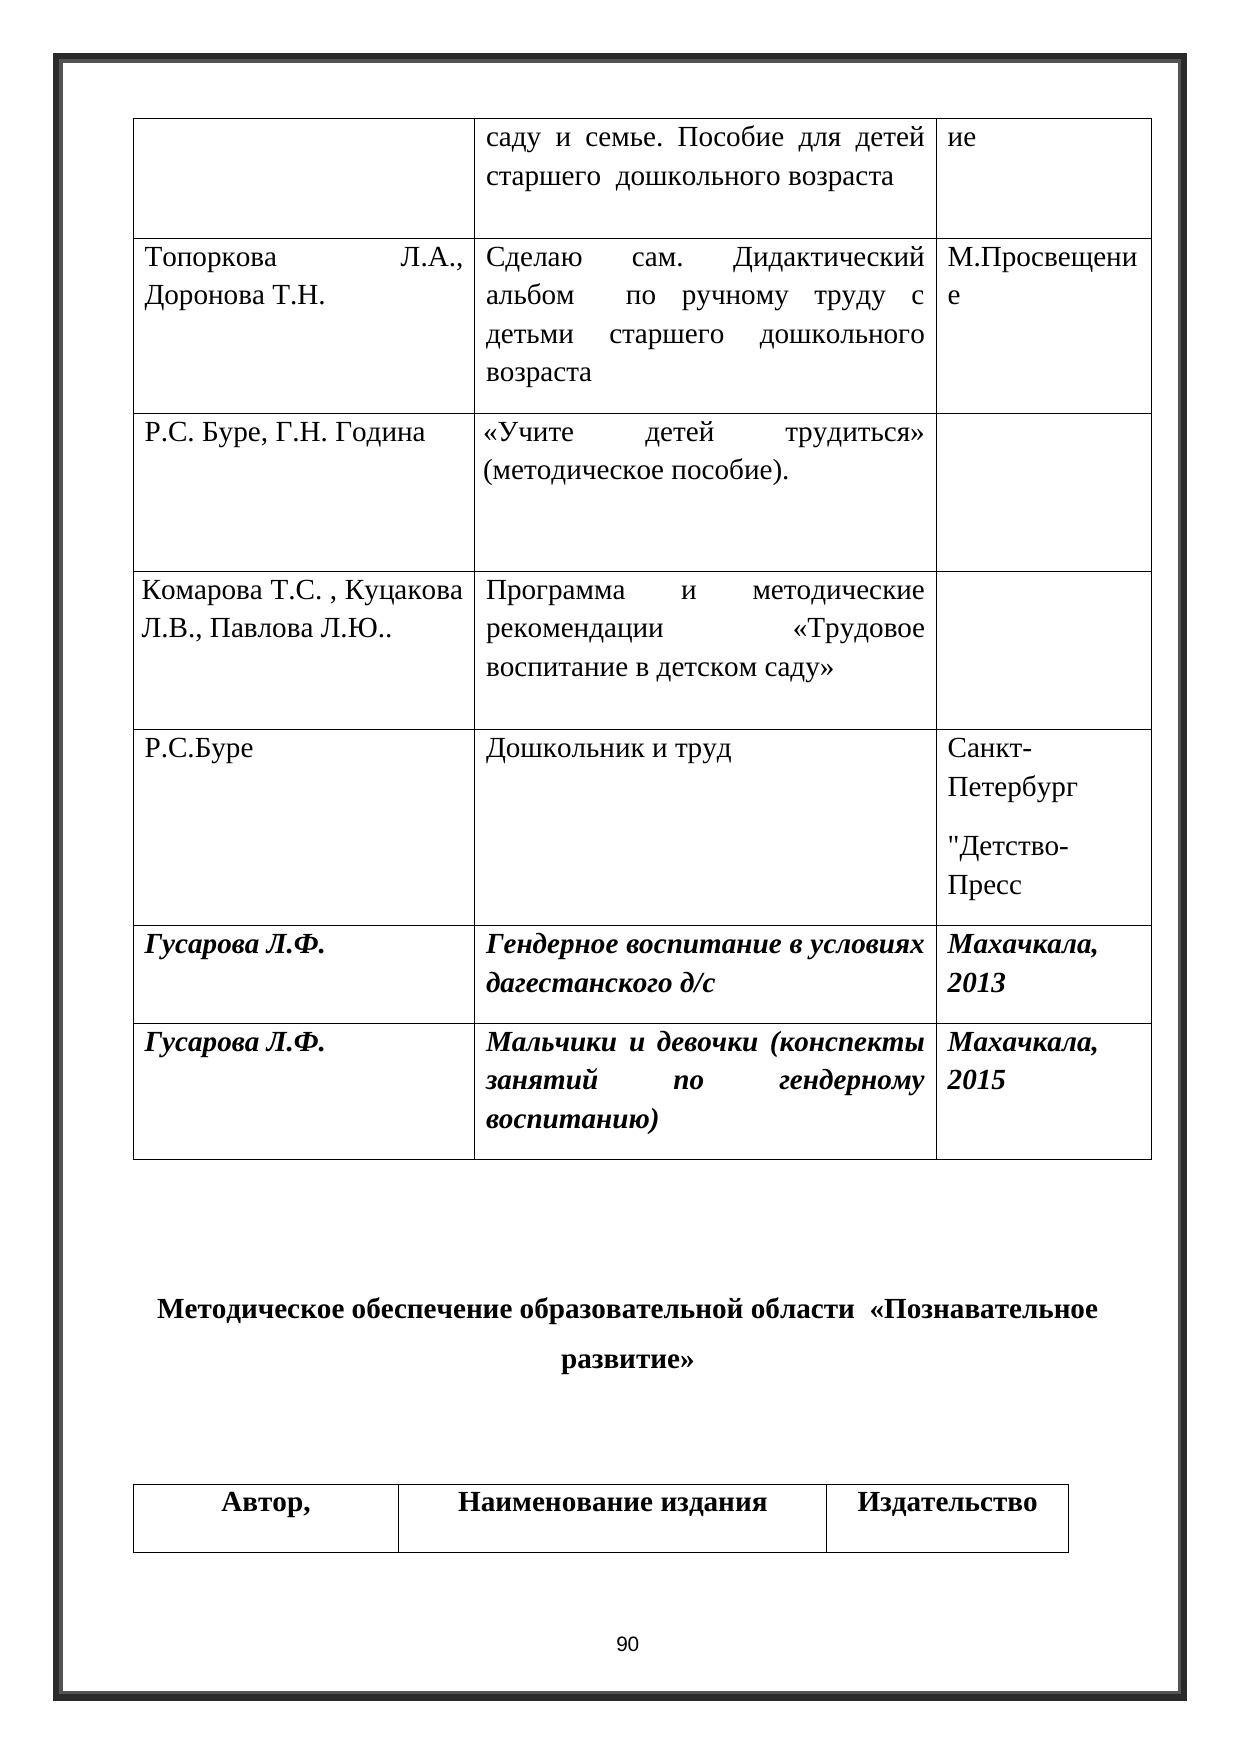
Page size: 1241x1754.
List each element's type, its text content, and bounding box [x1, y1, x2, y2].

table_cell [475, 119, 936, 238]
table_cell Сделаю сам. Дидактический альбом по ручному труду с детьми старшего дошкольного возраста [475, 239, 936, 413]
table_cell Р.С. Буре, Г.Н. Година [134, 414, 474, 571]
table_cell Мальчики и девочки (конспекты занятий по гендерному воспитанию) [475, 1024, 936, 1159]
table_cell Программа и методические рекомендации «Трудовое воспитание в детском саду» [475, 572, 936, 729]
table_cell Махачкала, 2015 [937, 1024, 1151, 1159]
table_cell Санкт-Петербург "Детство-Пресс [937, 730, 1151, 925]
table_cell Гендерное воспитание в условиях дагестанского д/с [475, 926, 936, 1023]
table_cell «Учите детей трудиться» (методическое пособие). [475, 414, 936, 571]
table_header Издательство [827, 1485, 1068, 1552]
table_cell М.,Просвещение [937, 119, 1151, 238]
table_cell [937, 414, 1151, 571]
table_cell Топоркова Л.А., Доронова Т.Н. [134, 239, 474, 413]
table_cell М.Просвещение [937, 239, 1151, 413]
table_cell Гусарова Л.Ф. [134, 1024, 474, 1159]
table_cell Р.С.Буре [134, 730, 474, 925]
table_header Автор, составитель [134, 1485, 398, 1552]
table_cell [937, 572, 1151, 729]
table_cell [134, 119, 474, 238]
table_cell Гусарова Л.Ф. [134, 926, 474, 1023]
table_cell Комарова Т.С. , Куцакова Л.В., Павлова Л.Ю.. [134, 572, 474, 729]
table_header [399, 1485, 826, 1552]
table_cell Дошкольник и труд [475, 730, 936, 925]
text Методическое обеспечение образовательной области «Познавательное развитие» [133, 1291, 1122, 1375]
table_cell Махачкала, 2013 [937, 926, 1151, 1023]
